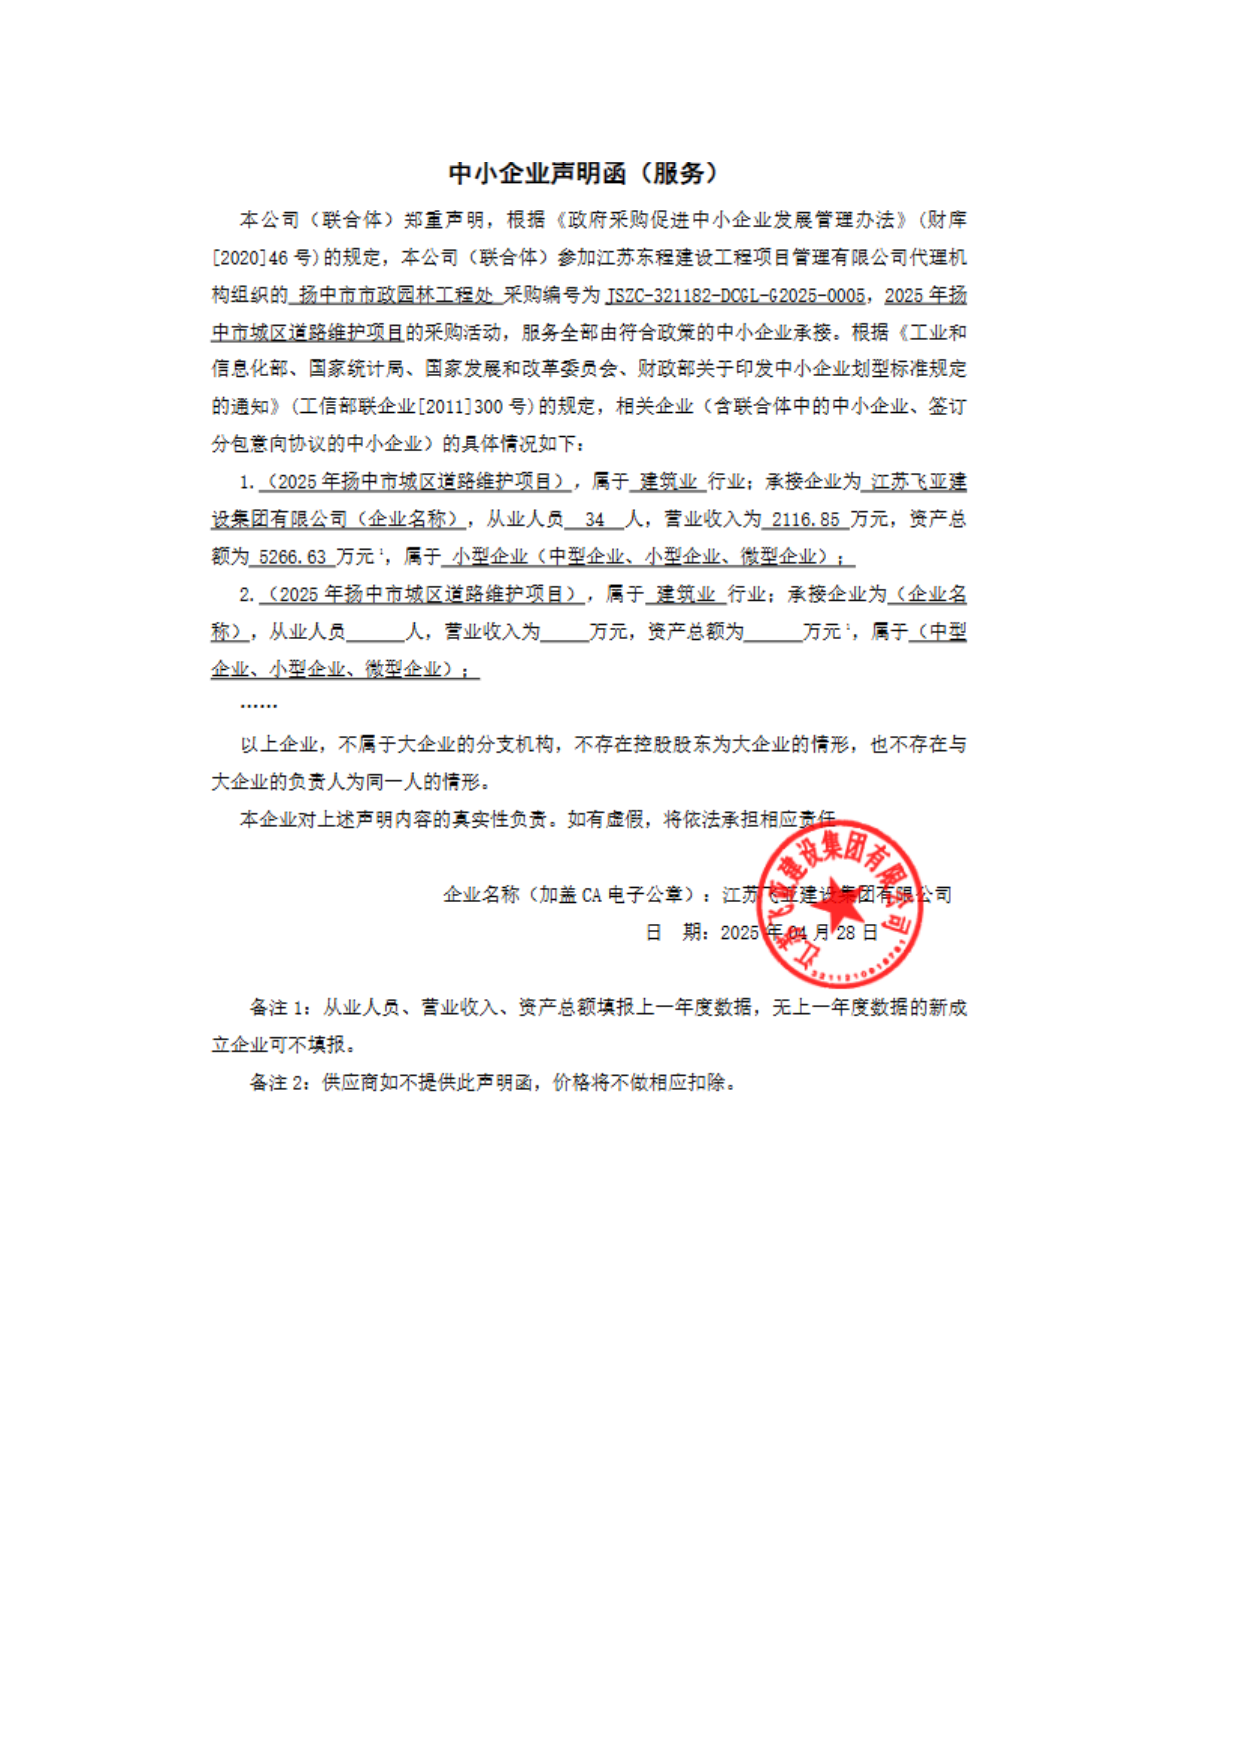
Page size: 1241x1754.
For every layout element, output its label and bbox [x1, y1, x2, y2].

picture [187, 162, 1053, 1171]
